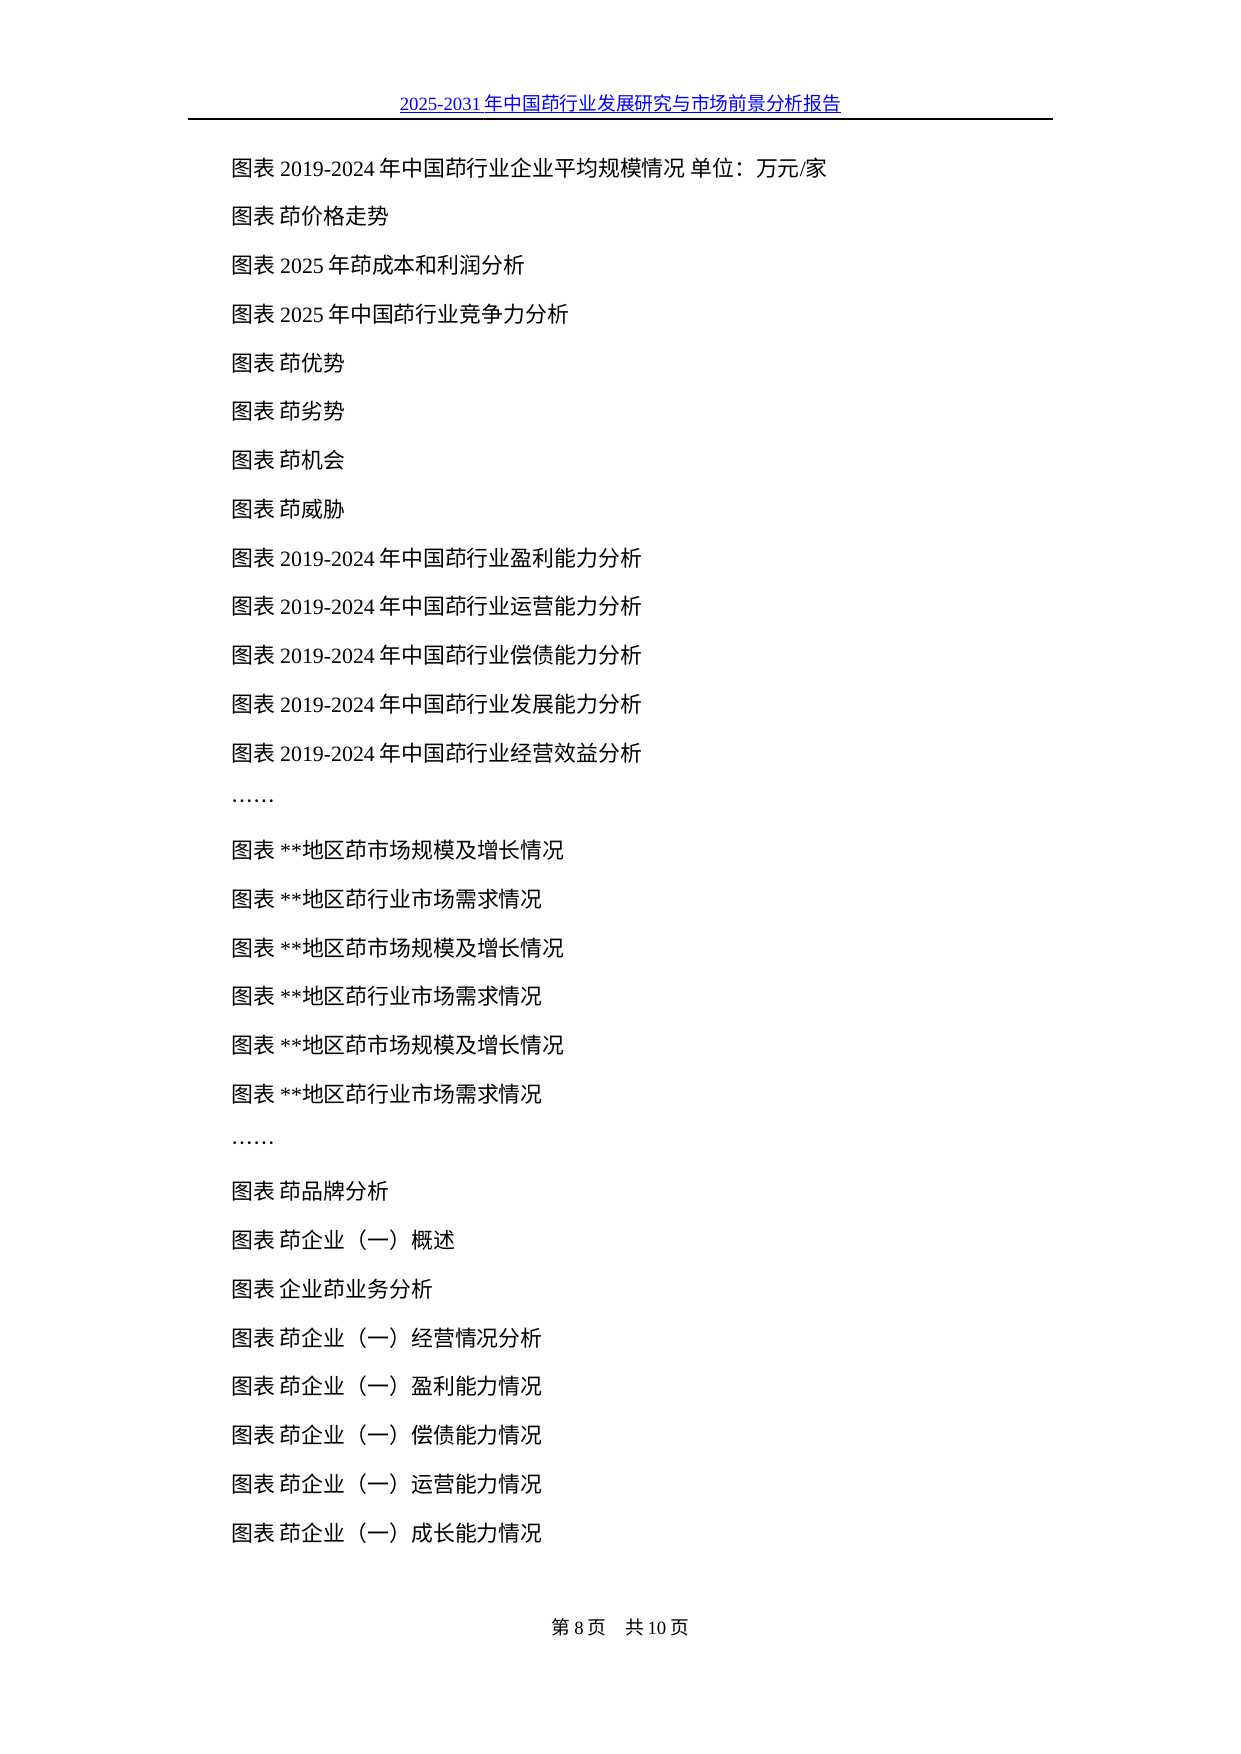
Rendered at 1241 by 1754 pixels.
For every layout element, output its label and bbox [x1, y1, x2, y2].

text [187, 150, 1053, 1548]
